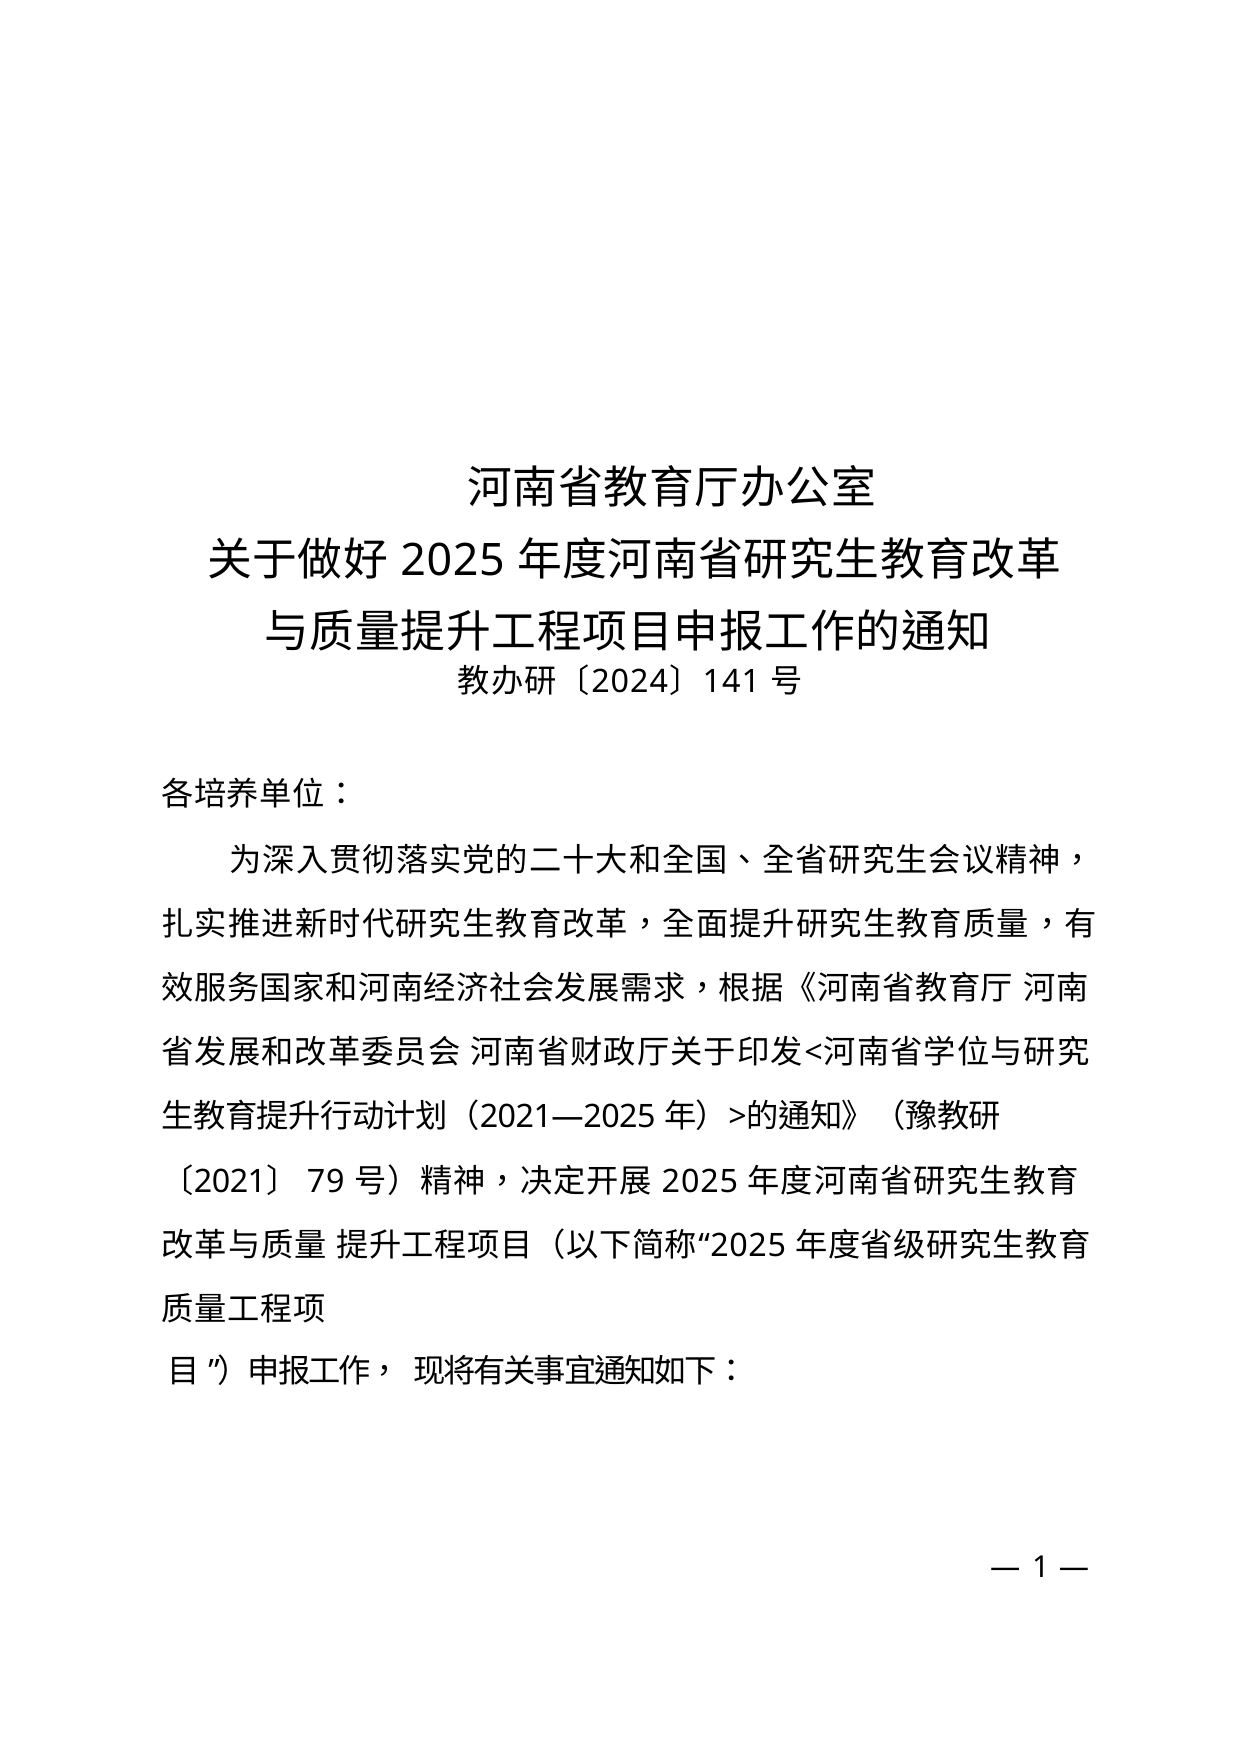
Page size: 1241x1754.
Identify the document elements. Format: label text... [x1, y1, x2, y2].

text 教办研〔2024〕141 号 [153, 658, 1108, 702]
text 各培养单位： [161, 771, 1108, 814]
text 与质量提升工程项目申报工作的通知 [264, 604, 1108, 658]
text 河南省教育厅办公室 [467, 458, 1108, 514]
text 为深入贯彻落实党的二十大和全国、全省研究生会议精神， 扎实推进新时代研究生教育改革，全面提升研究生教育质量，有 效服务国家和河南经济社会发展需求，根据《河南省教育厅 河南 省发展和改革委员会 河南省财政厅关于印发<河南省学位与研究 生教育提升行动计划（2021—2025 年）>的通知》（豫教研〔2021〕 79 号）精神，决定开展 2025 年度河南省研究生教育改革与质量 提升工程项目（以下简称“2025 年度省级研究生教育质量工程项 [161, 837, 1108, 1330]
text 关于做好 2025 年度河南省研究生教育改革 [207, 533, 1108, 586]
text 目 ”）申报工作， 现将有关事宜通知如下： [167, 1350, 1108, 1390]
